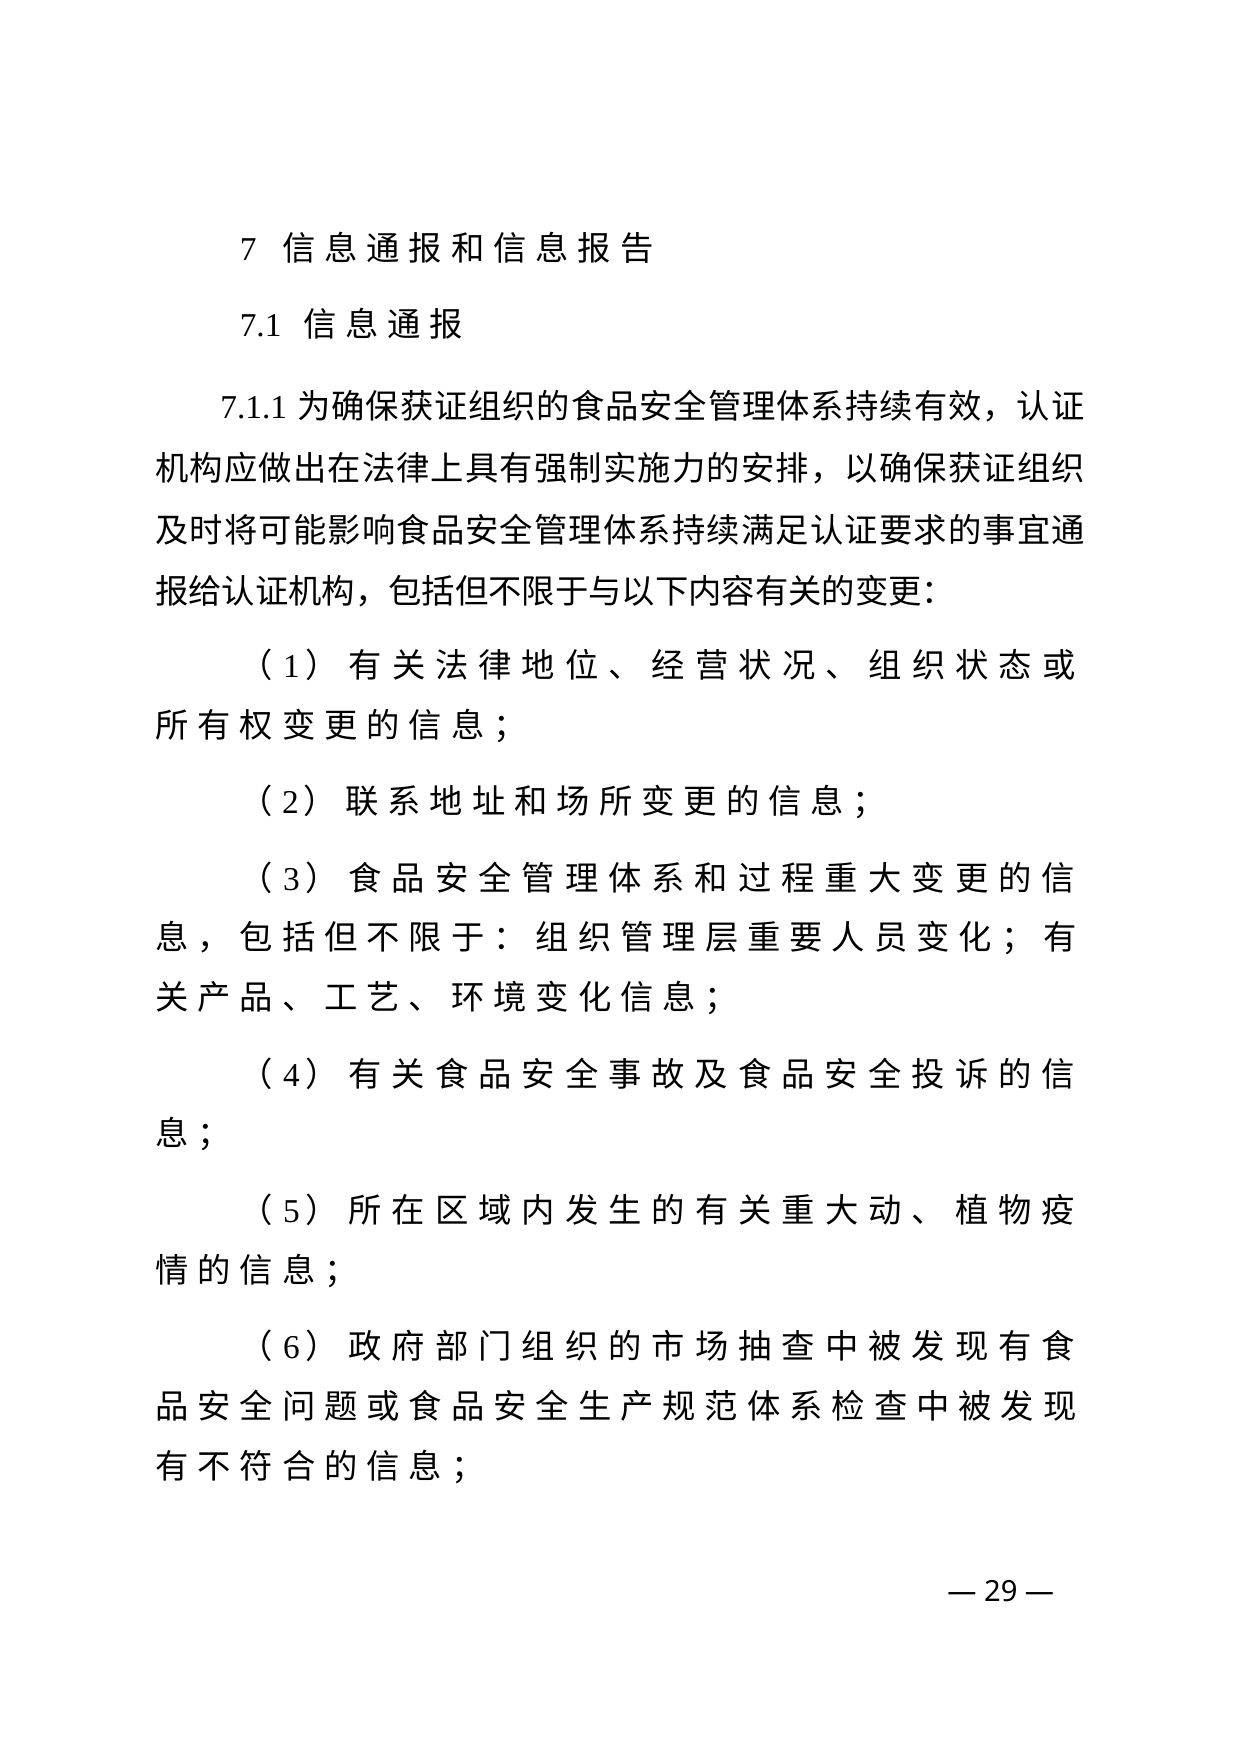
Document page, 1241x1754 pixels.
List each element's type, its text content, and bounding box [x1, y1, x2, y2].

text （5）所在区域内发生的有关重大动、植物疫情的信息； [155, 1178, 1085, 1297]
text （2）联系地址和场所变更的信息； [155, 769, 1085, 829]
text 7.1 信息通报 [155, 292, 1085, 352]
text 7.1.1 为确保获证组织的食品安全管理体系持续有效，认证机构应做出在法律上具有强制实施力的安排，以确保获证组织及时将可能影响食品安全管理体系持续满足认证要求的事宜通报给认证机构，包括但不限于与以下内容有关的变更： [155, 369, 1085, 616]
text （1）有关法律地位、经营状况、组织状态或所有权变更的信息； [155, 633, 1085, 752]
text （4）有关食品安全事故及食品安全投诉的信息； [155, 1042, 1085, 1161]
text （3）食品安全管理体系和过程重大变更的信息，包括但不限于：组织管理层重要人员变化；有关产品、工艺、环境变化信息； [155, 846, 1085, 1025]
text （6）政府部门组织的市场抽查中被发现有食品安全问题或食品安全生产规范体系检查中被发现有不符合的信息； [155, 1314, 1085, 1493]
text 7 信息通报和信息报告 [155, 216, 1085, 276]
